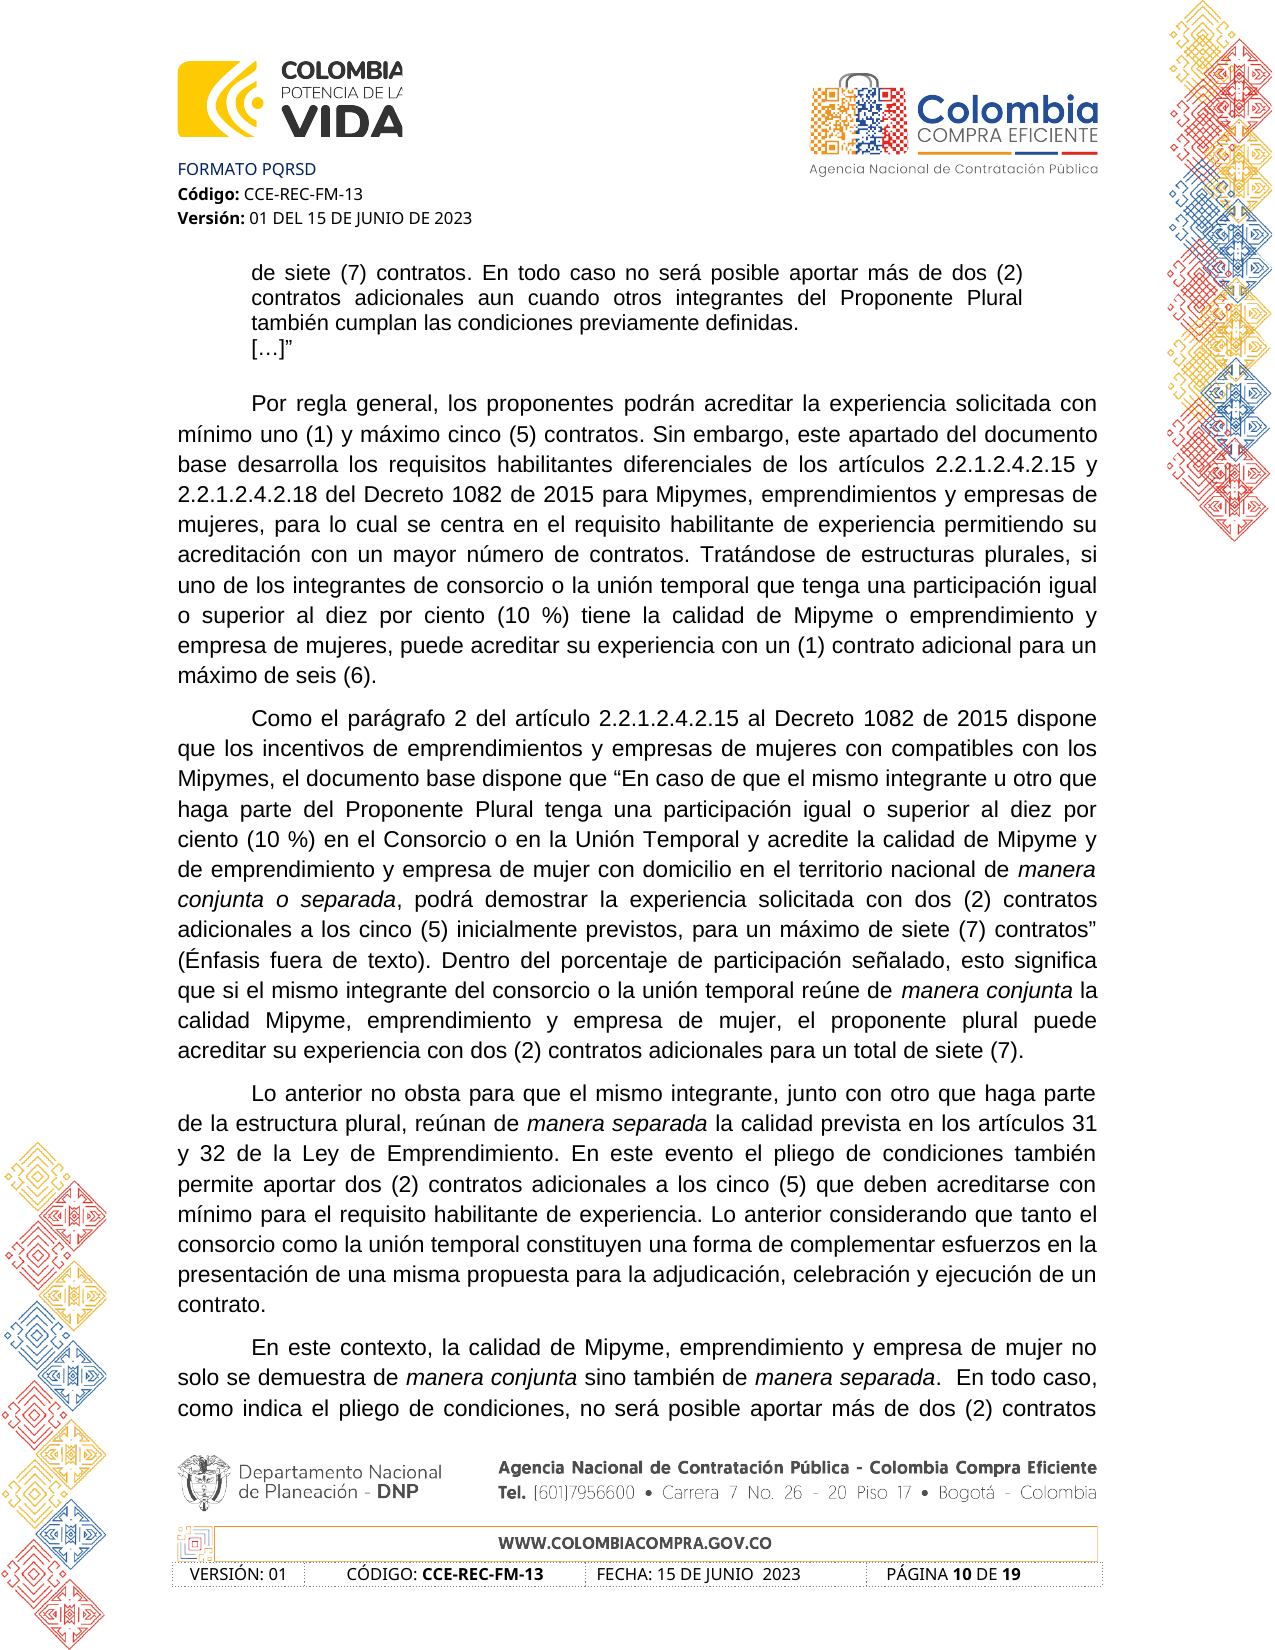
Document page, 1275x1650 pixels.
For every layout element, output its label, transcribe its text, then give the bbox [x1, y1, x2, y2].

picture [809, 73, 1098, 177]
text Como el parágrafo 2 del artículo 2.2.1.2.4.2.15 al Decreto 1082 de 2015 dispone que los incentivos de emprendimientos y empresas de mujeres con compatibles con los Mipymes, el documento base dispone que “En caso de que el mismo integrante u otro que haga parte del Proponente Plural tenga una participación igual o superior al diez por ciento (10 %) en el Consorcio o en la Unión Temporal y acredite la calidad de Mipyme y de emprendimiento y empresa de mujer con domicilio en el territorio nacional de manera conjunta o separada, podrá demostrar la experiencia solicitada con dos (2) contratos adicionales a los cinco (5) inicialmente previstos, para un máximo de siete (7) contratos” (Énfasis fuera de texto). Dentro del porcentaje de participación señalado, esto significa que si el mismo integrante del consorcio o la unión temporal reúne de manera conjunta la calidad Mipyme, emprendimiento y empresa de mujer, el proponente plural puede acreditar su experiencia con dos (2) contratos adicionales para un total de siete (7). [177, 705, 1098, 1064]
picture [1165, 0, 1272, 539]
picture [0, 1141, 106, 1648]
text […]” [251, 335, 1024, 360]
picture [177, 1455, 1098, 1562]
text Por regla general, los proponentes podrán acreditar la experiencia solicitada con mínimo uno (1) y máximo cinco (5) contratos. Sin embargo, este apartado del documento base desarrolla los requisitos habilitantes diferenciales de los artículos 2.2.1.2.4.2.15 y 2.2.1.2.4.2.18 del Decreto 1082 de 2015 para Mipymes, emprendimientos y empresas de mujeres, para lo cual se centra en el requisito habilitante de experiencia permitiendo su acreditación con un mayor número de contratos. Tratándose de estructuras plurales, si uno de los integrantes de consorcio o la unión temporal que tenga una participación igual o superior al diez por ciento (10 %) tiene la calidad de Mipyme o emprendimiento y empresa de mujeres, puede acreditar su experiencia con un (1) contrato adicional para un máximo de seis (6). [177, 390, 1098, 689]
text Lo anterior no obsta para que el mismo integrante, junto con otro que haga parte de la estructura plural, reúnan de manera separada la calidad prevista en los artículos 31 y 32 de la Ley de Emprendimiento. En este evento el pliego de condiciones también permite aportar dos (2) contratos adicionales a los cinco (5) que deben acreditarse con mínimo para el requisito habilitante de experiencia. Lo anterior considerando que tanto el consorcio como la unión temporal constituyen una forma de complementar esfuerzos en la presentación de una misma propuesta para la adjudicación, celebración y ejecución de un contrato. [177, 1080, 1098, 1318]
picture [177, 61, 402, 137]
